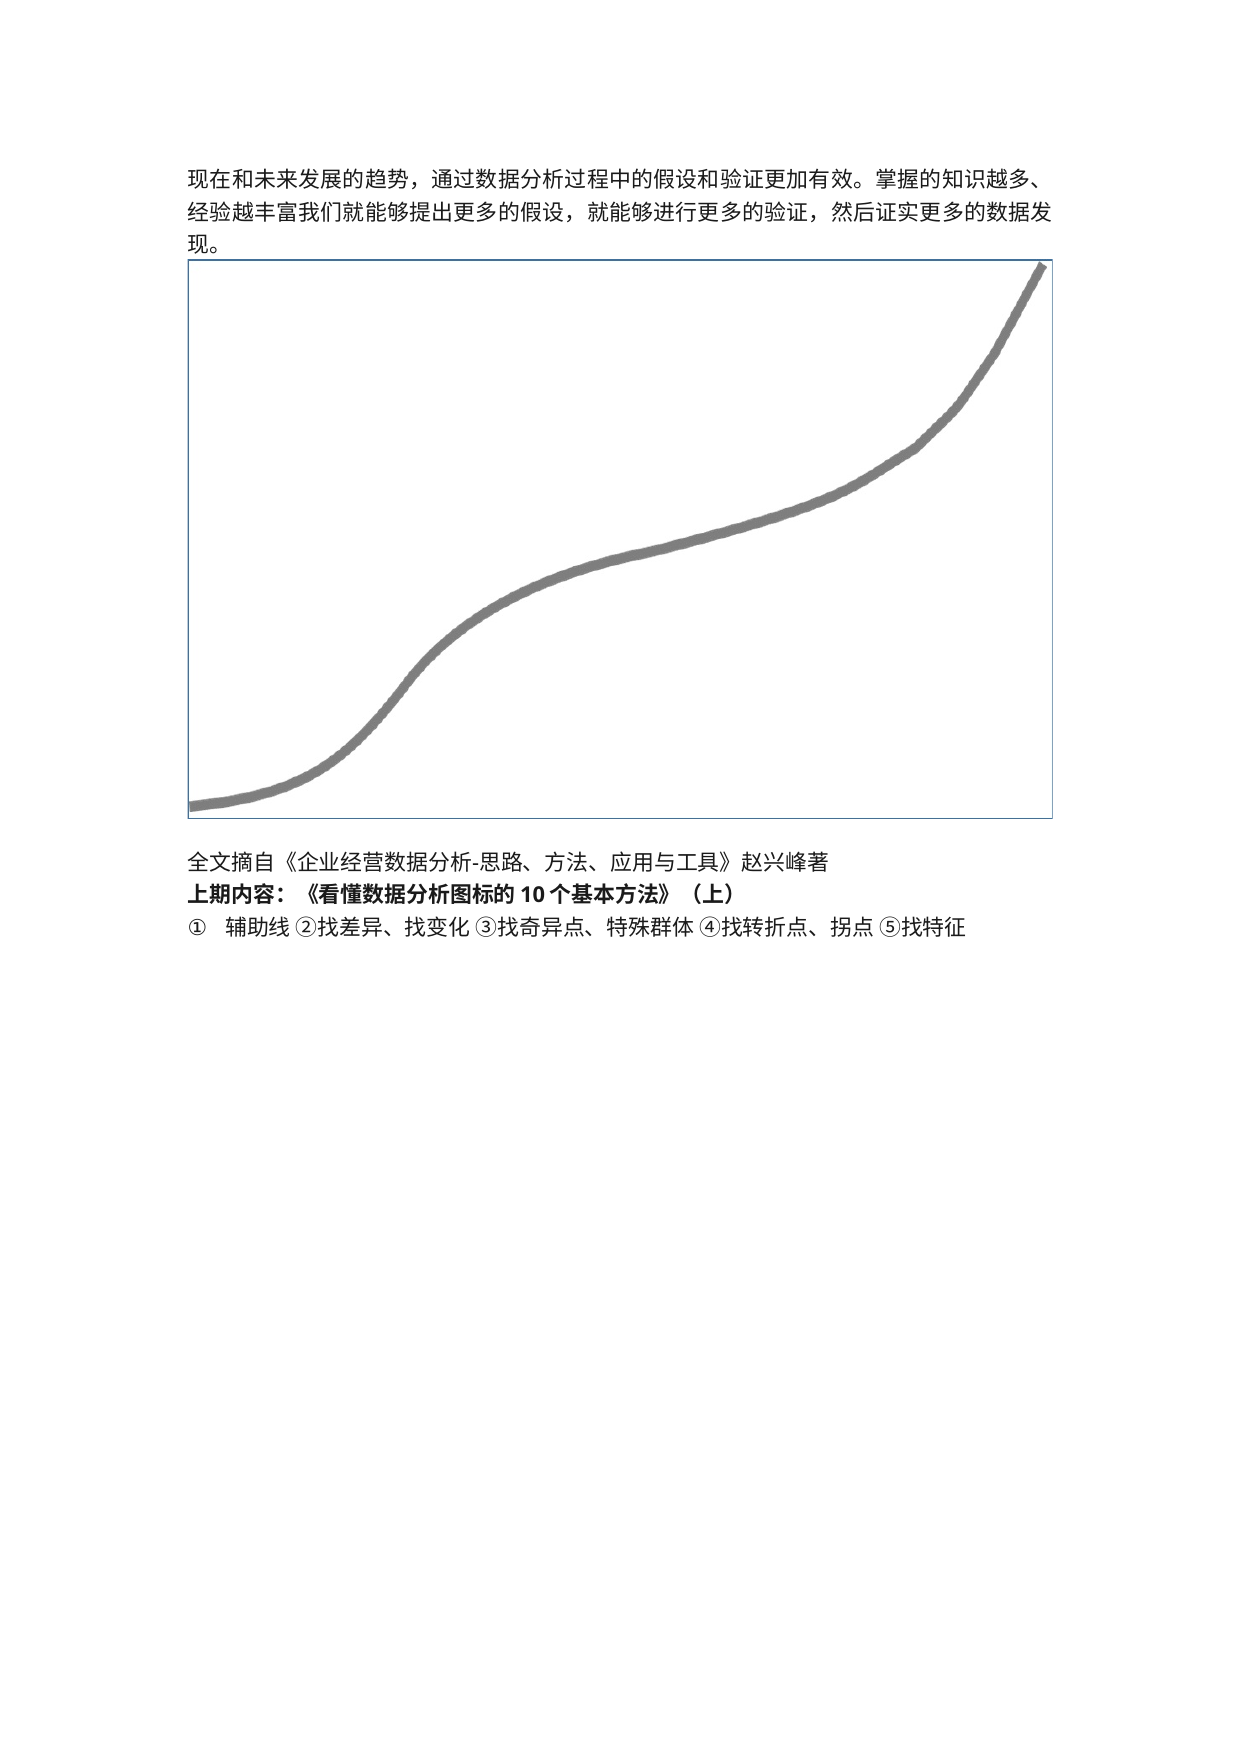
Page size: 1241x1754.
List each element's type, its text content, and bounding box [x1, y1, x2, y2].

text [187, 162, 1053, 259]
picture [187, 259, 1053, 819]
list 辅助线 ②找差异、找变化 ③找奇异点、特殊群体 ④找转折点、拐点 ⑤找特征 [187, 909, 1053, 942]
text 上期内容：《看懂数据分析图标的10个基本方法》（上） [187, 877, 1053, 909]
text 全文摘自《企业经营数据分析-思路、方法、应用与工具》赵兴峰著 [187, 844, 1053, 877]
